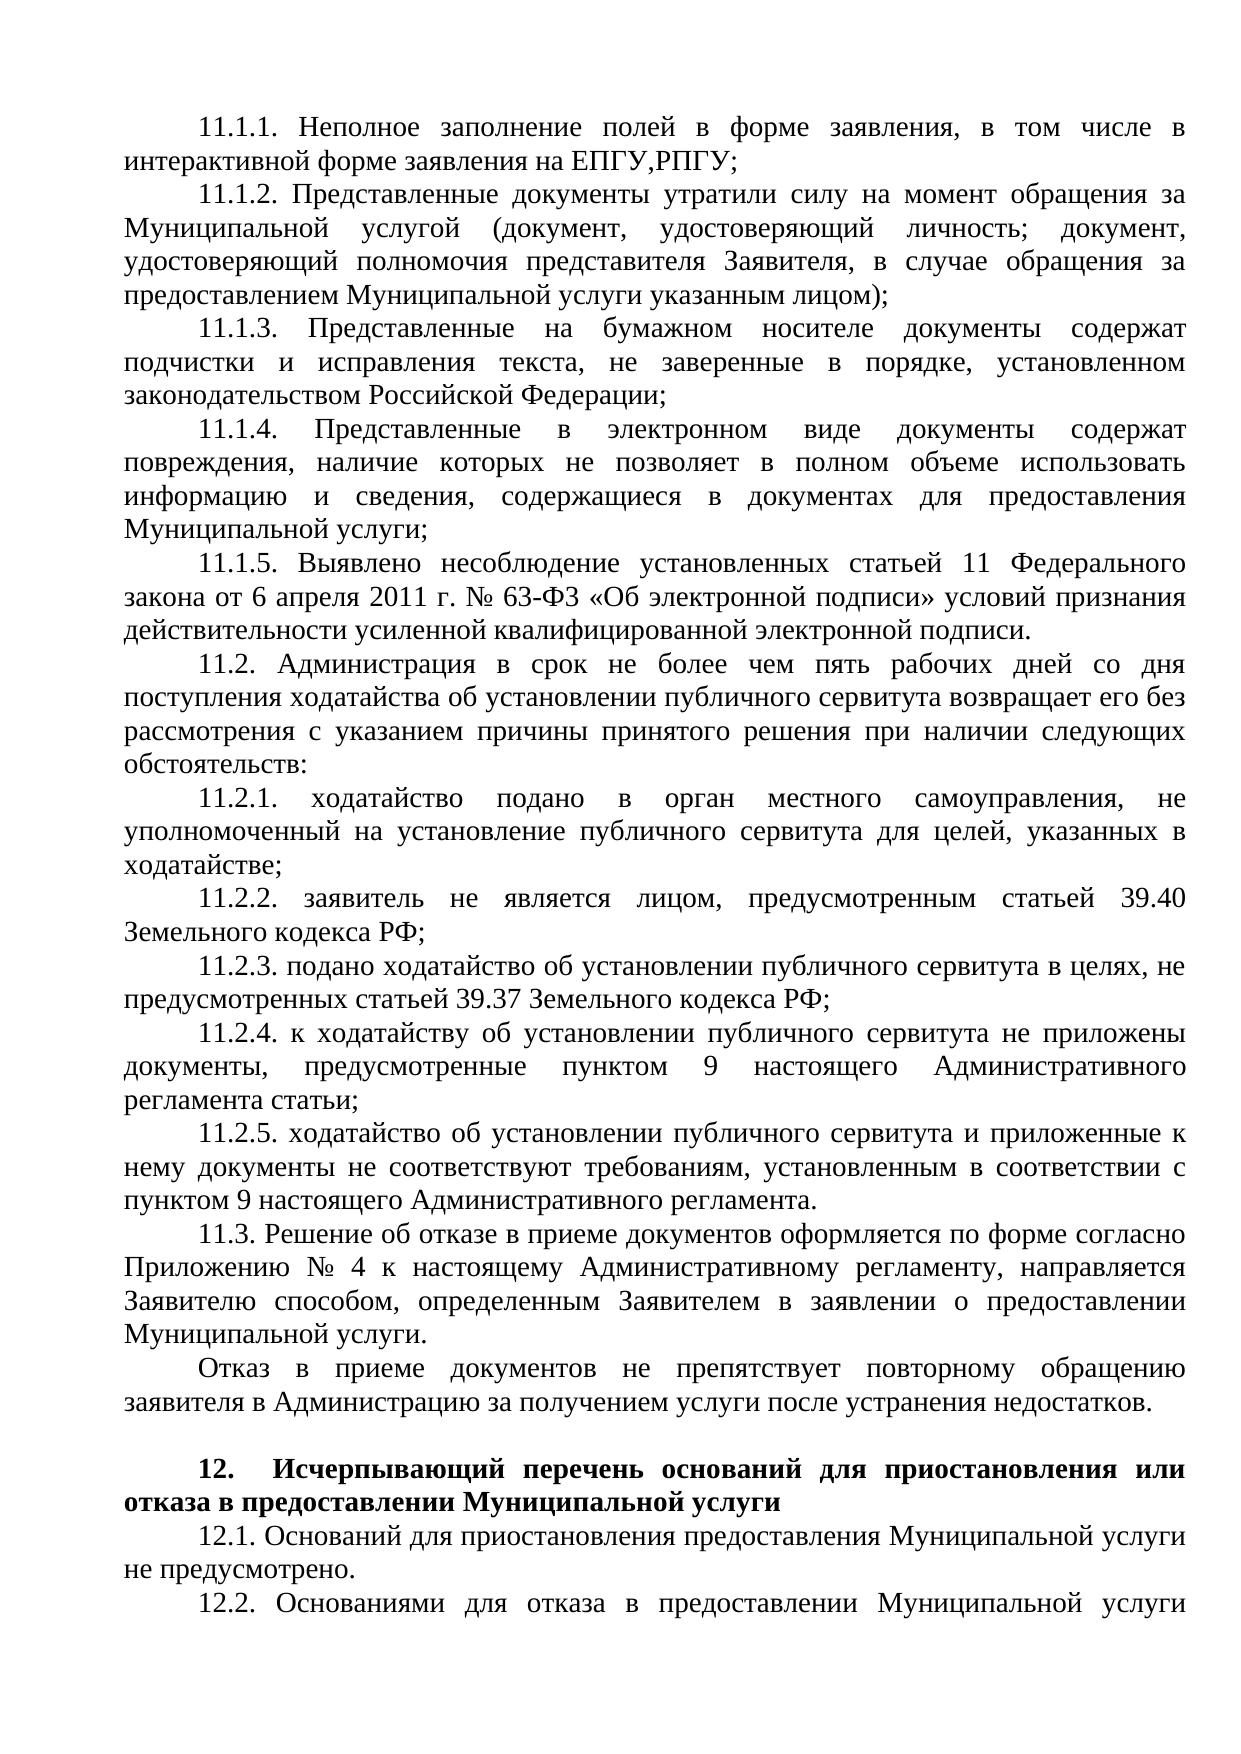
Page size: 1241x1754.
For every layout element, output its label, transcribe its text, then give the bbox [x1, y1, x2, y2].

text 11.2.5. ходатайство об установлении публичного сервитута и приложенные к нему документы не соответствуют требованиям, установленным в соответствии с пунктом 9 настоящего Административного регламента. [124, 1115, 1187, 1216]
text 11.2. Администрация в срок не более чем пять рабочих дней со дня поступления ходатайства об установлении публичного сервитута возвращает его без рассмотрения с указанием причины принятого решения при наличии следующих обстоятельств: [124, 646, 1187, 780]
list Исчерпывающий перечень оснований для приостановления или отказа в предоставлении Муниципальной услуги [124, 1451, 1187, 1518]
text 11.2.4. к ходатайству об установлении публичного сервитута не приложены документы, предусмотренные пунктом 9 настоящего Административного регламента статьи; [124, 1015, 1187, 1115]
text 11.1.4. Представленные в электронном виде документы содержат повреждения, наличие которых не позволяет в полном объеме использовать информацию и сведения, содержащиеся в документах для предоставления Муниципальной услуги; [124, 411, 1187, 545]
text Отказ в приеме документов не препятствует повторному обращению заявителя в Администрацию за получением услуги после устранения недостатков. [124, 1350, 1187, 1417]
text 11.3. Решение об отказе в приеме документов оформляется по форме согласно Приложению № 4 к настоящему Административному регламенту, направляется Заявителю способом, определенным Заявителем в заявлении о предоставлении Муниципальной услуги. [124, 1216, 1187, 1350]
text 11.1.3. Представленные на бумажном носителе документы содержат подчистки и исправления текста, не заверенные в порядке, установленном законодательством Российской Федерации; [124, 310, 1187, 411]
text 11.1.1. Неполное заполнение полей в форме заявления, в том числе в интерактивной форме заявления на ЕПГУ,РПГУ; [124, 109, 1187, 176]
text 11.2.3. подано ходатайство об установлении публичного сервитута в целях, не предусмотренных статьей 39.37 Земельного кодекса РФ; [124, 948, 1187, 1015]
text 11.1.5. Выявлено несоблюдение установленных статьей 11 Федерального закона от 6 апреля 2011 г. № 63-Ф3 «Об электронной подписи» условий признания действительности усиленной квалифицированной электронной подписи. [124, 545, 1187, 646]
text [124, 1585, 1187, 1618]
text 12.1. Оснований для приостановления предоставления Муниципальной услуги не предусмотрено. [124, 1518, 1187, 1585]
text 11.2.2. заявитель не является лицом, предусмотренным статьей 39.40 Земельного кодекса РФ; [124, 881, 1187, 948]
text 11.2.1. ходатайство подано в орган местного самоуправления, не уполномоченный на установление публичного сервитута для целей, указанных в ходатайстве; [124, 780, 1187, 881]
text 11.1.2. Представленные документы утратили силу на момент обращения за Муниципальной услугой (документ, удостоверяющий личность; документ, удостоверяющий полномочия представителя Заявителя, в случае обращения за предоставлением Муниципальной услуги указанным лицом); [124, 176, 1187, 310]
